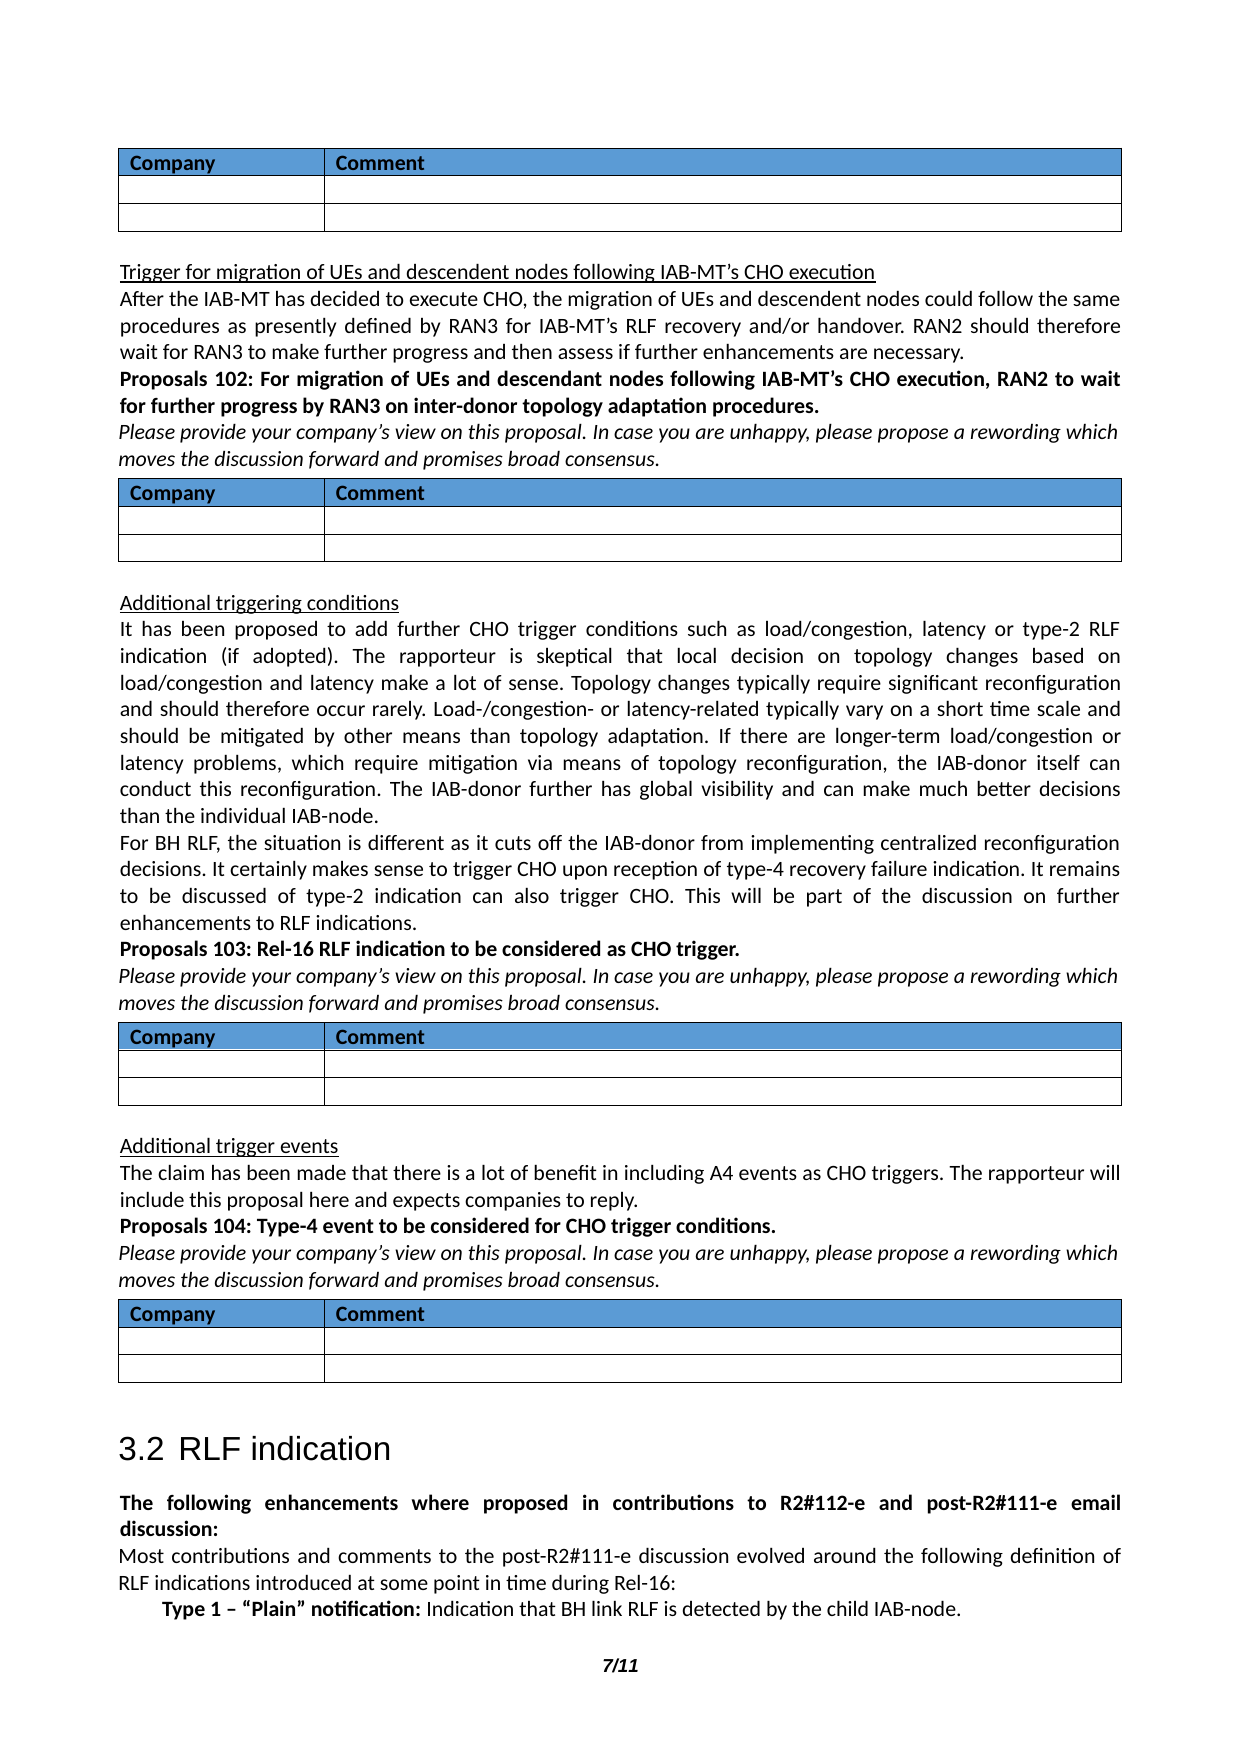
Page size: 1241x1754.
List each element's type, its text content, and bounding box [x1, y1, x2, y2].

table_header Company [119, 479, 324, 506]
table_cell [119, 1051, 324, 1077]
text Additional trigger events [119, 1133, 1122, 1159]
text The claim has been made that there is a lot of benefit in including A4 events as CHO triggers. The rapporteur will include this proposal here and expects companies to reply. [119, 1159, 1122, 1213]
table_header Company [119, 1300, 324, 1327]
text Proposals 104: Type-4 event to be considered for CHO trigger conditions. [119, 1213, 1122, 1239]
table_cell [325, 1355, 1121, 1382]
table_cell [119, 1328, 324, 1354]
table_cell [325, 1051, 1121, 1077]
text Proposals 103: Rel-16 RLF indication to be considered as CHO trigger. [119, 936, 1122, 962]
table_header Company [119, 149, 324, 175]
text Proposals 102: For migration of UEs and descendant nodes following IAB-MT’s CHO execution, RAN2 to wait for further progress by RAN3 on inter-donor topology adaptation procedures. [119, 365, 1122, 418]
table_cell [119, 507, 324, 533]
table_cell [119, 1078, 324, 1105]
table_cell [119, 1355, 324, 1382]
table_cell [325, 176, 1121, 203]
text For BH RLF, the situation is different as it cuts off the IAB-donor from implementing centralized reconfiguration decisions. It certainly makes sense to trigger CHO upon reception of type-4 recovery failure indication. It remains to be discussed of type-2 indication can also trigger CHO. This will be part of the discussion on further enhancements to RLF indications. [119, 829, 1122, 936]
table_header Comment [325, 1300, 1121, 1327]
table_cell [119, 176, 324, 203]
table_header Company [119, 1023, 324, 1049]
text Additional triggering conditions [119, 589, 1122, 616]
table_cell [325, 1078, 1121, 1105]
text Trigger for migration of UEs and descendent nodes following IAB-MT’s CHO execution [119, 258, 1122, 285]
text It has been proposed to add further CHO trigger conditions such as load/congestion, latency or type-2 RLF indication (if adopted). The rapporteur is skeptical that local decision on topology changes based on load/congestion and latency make a lot of sense. Topology changes typically require significant reconfiguration and should therefore occur rarely. Load-/congestion- or latency-related typically vary on a short time scale and should be mitigated by other means than topology adaptation. If there are longer-term load/congestion or latency problems, which require mitigation via means of topology reconfiguration, the IAB-donor itself can conduct this reconfiguration. The IAB-donor further has global visibility and can make much better decisions than the individual IAB-node. [119, 616, 1122, 829]
subtitle 3.2 RLF indication [118, 1428, 1122, 1467]
table_cell [119, 535, 324, 561]
table_cell [325, 1328, 1121, 1354]
text Most contributions and comments to the post-R2#111-e discussion evolved around the following definition of RLF indications introduced at some point in time during Rel-16: [118, 1542, 1122, 1595]
table_header Comment [325, 1023, 1121, 1049]
table_cell [325, 535, 1121, 561]
table_cell [119, 204, 324, 231]
text Type 1 – “Plain” notification: Indication that BH link RLF is detected by the child IAB-node. [162, 1595, 1122, 1622]
table_cell [325, 507, 1121, 533]
table_cell [325, 204, 1121, 231]
text The following enhancements where proposed in contributions to R2#112-e and post-R2#111-e email discussion: [119, 1489, 1122, 1542]
text After the IAB-MT has decided to execute CHO, the migration of UEs and descendent nodes could follow the same procedures as presently defined by RAN3 for IAB-MT’s RLF recovery and/or handover. RAN2 should therefore wait for RAN3 to make further progress and then assess if further enhancements are necessary. [119, 285, 1122, 365]
table_header Comment [325, 149, 1121, 175]
table_header Comment [325, 479, 1121, 506]
